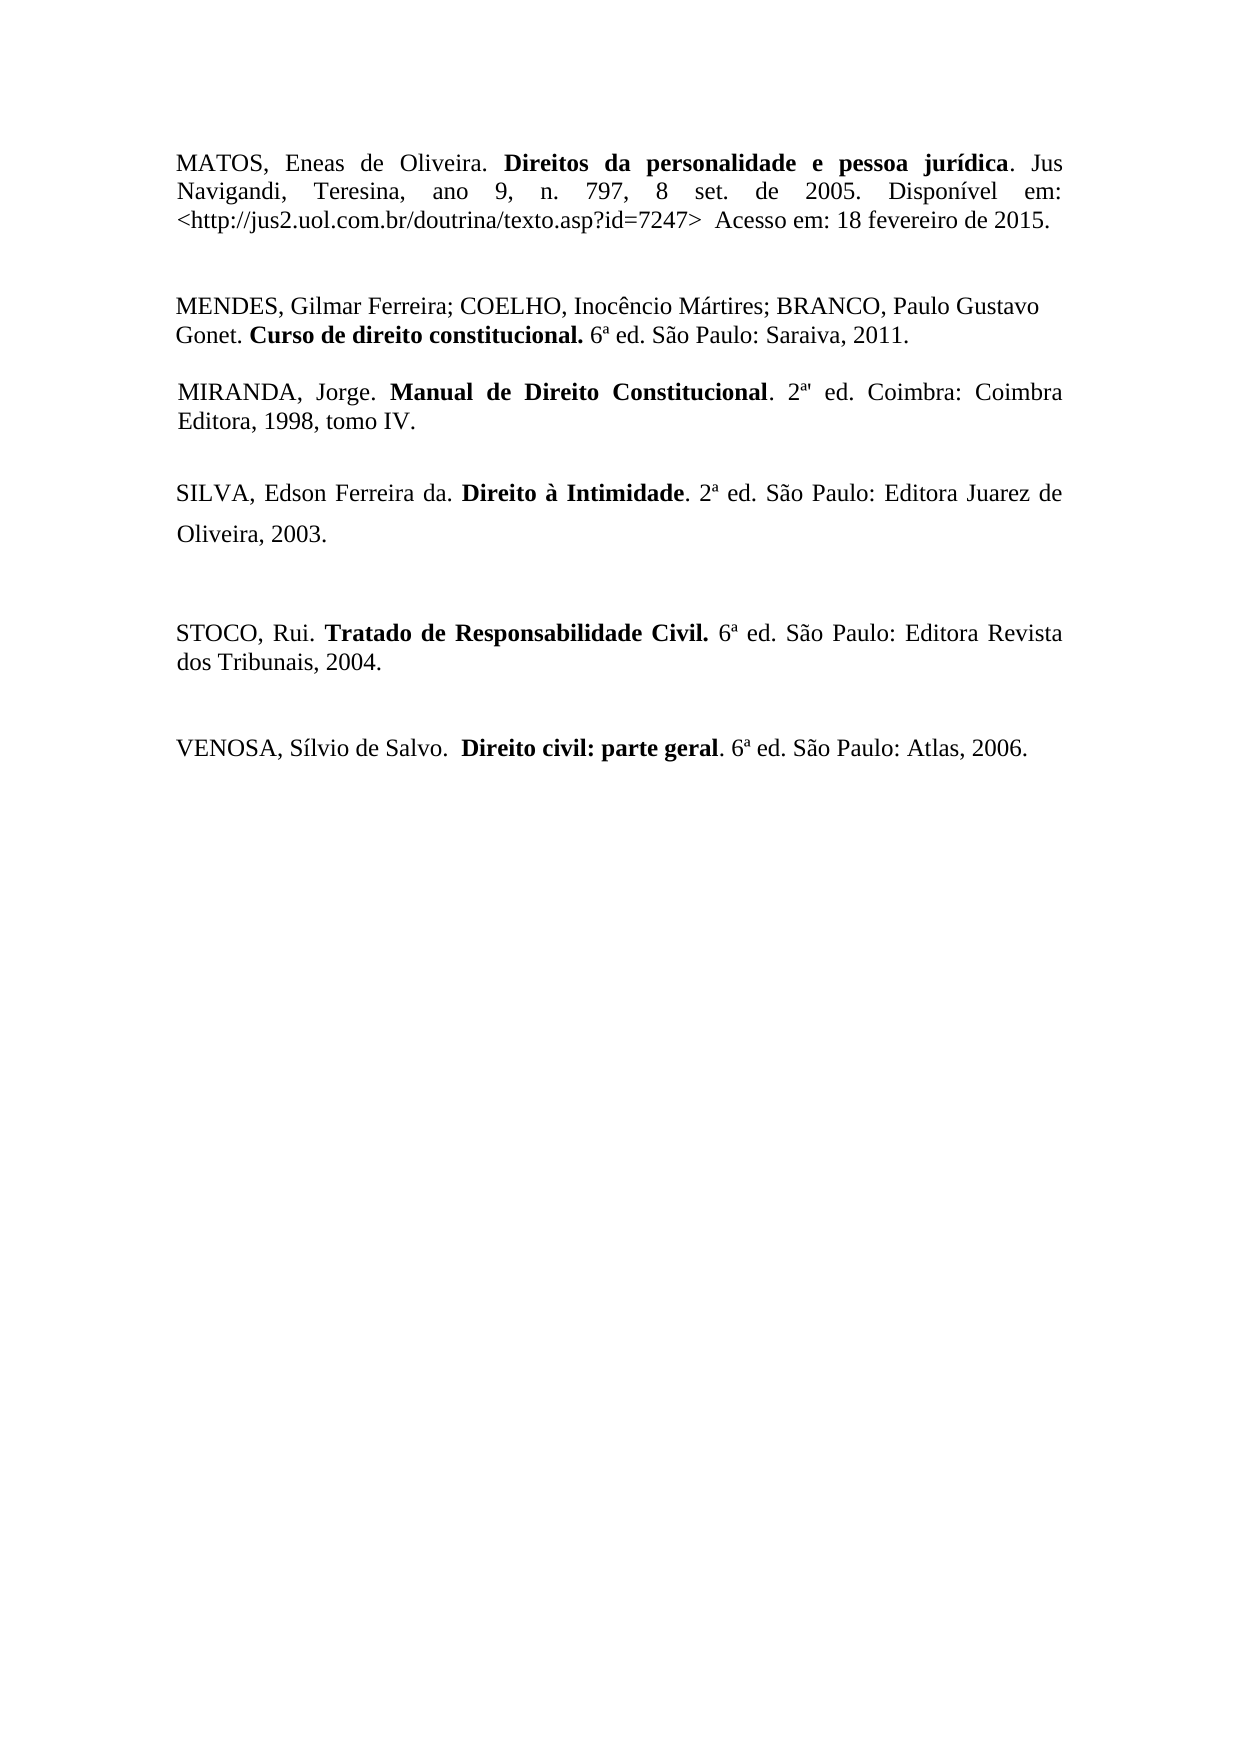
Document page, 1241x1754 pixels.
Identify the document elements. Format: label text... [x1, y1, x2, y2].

text SILVA, Edson Ferreira da. Direito à Intimidade. 2ª ed. São Paulo: Editora Juarez de Oliveira, 2003. [176, 478, 1063, 548]
text Gonet. Curso de direito constitucional. 6ª ed. São Paulo: Saraiva, 2011. [175, 320, 1063, 349]
text MIRANDA, Jorge. Manual de Direito Constitucional. 2ª' ed. Coimbra: Coimbra Editora, 1998, tomo IV. [177, 377, 1063, 435]
text VENOSA, Sílvio de Salvo. Direito civil: parte geral. 6ª ed. São Paulo: Atlas, 2006. [176, 733, 1063, 761]
text MATOS, Eneas de Oliveira. Direitos da personalidade e pessoa jurídica. Jus Navigandi, Teresina, ano 9, n. 797, 8 set. de 2005. Disponível em: <http://jus2.uol.com.br/doutrina/texto.asp?id=7247> Acesso em: 18 fevereiro de 2015. [176, 148, 1063, 234]
text MENDES, Gilmar Ferreira; COELHO, Inocêncio Mártires; BRANCO, Paulo Gustavo [175, 291, 1063, 320]
text STOCO, Rui. Tratado de Responsabilidade Civil. 6ª ed. São Paulo: Editora Revista dos Tribunais, 2004. [176, 618, 1063, 675]
